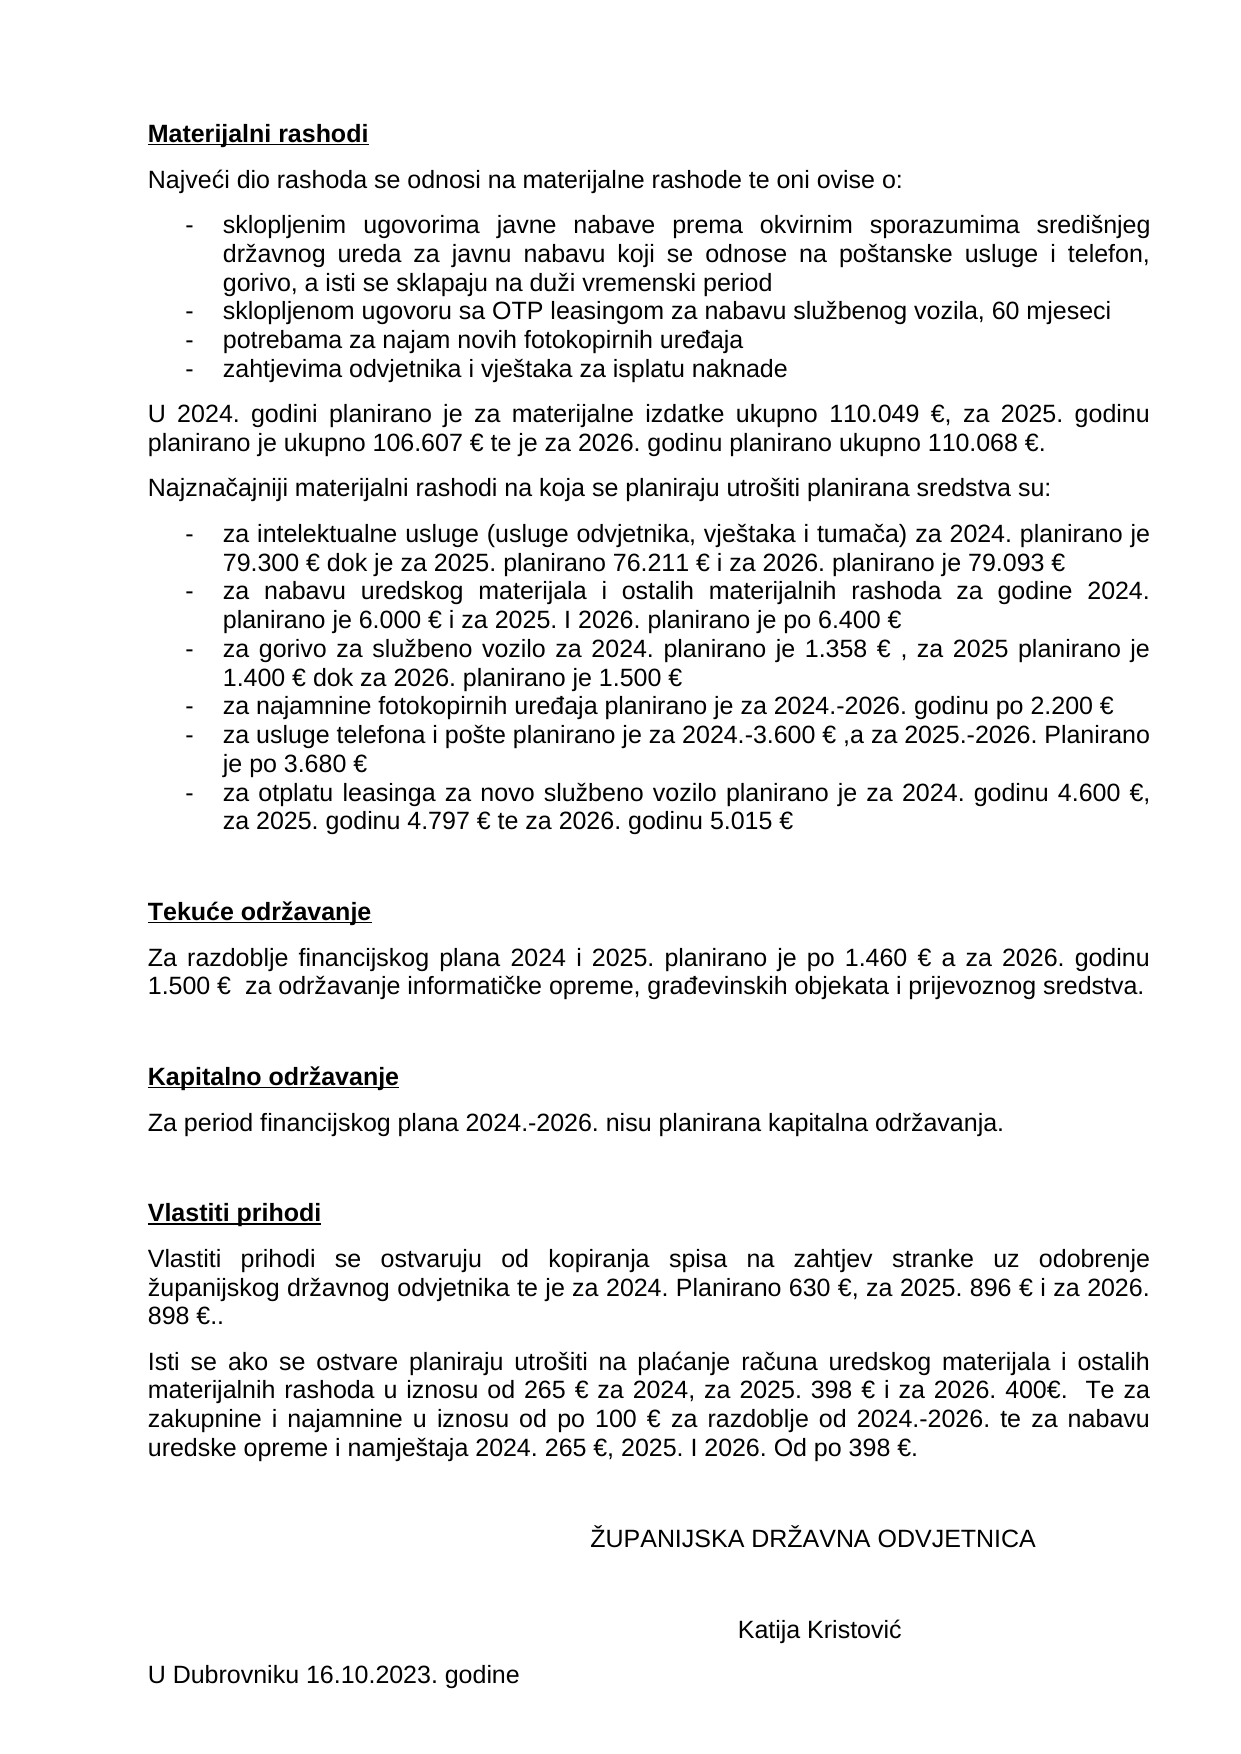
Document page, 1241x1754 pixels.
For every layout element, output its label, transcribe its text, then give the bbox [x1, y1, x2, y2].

text Najveći dio rashoda se odnosi na materijalne rashode te oni ovise o: [148, 165, 1152, 193]
list za intelektualne usluge (usluge odvjetnika, vještaka i tumača) za 2024. planirano je 79.300 € dok je za 2025. planirano 76.211 € i za 2026. planirano je 79.093 € [185, 519, 1152, 576]
text Za razdoblje financijskog plana 2024 i 2025. planirano je po 1.460 € a za 2026. godinu 1.500 € za održavanje informatičke opreme, građevinskih objekata i prijevoznog sredstva. [148, 943, 1152, 1000]
text Za period financijskog plana 2024.-2026. nisu planirana kapitalna održavanja. [148, 1108, 1152, 1136]
text Najznačajniji materijalni rashodi na koja se planiraju utrošiti planirana sredstva su: [148, 473, 1152, 502]
list za otplatu leasinga za novo službeno vozilo planirano je za 2024. godinu 4.600 €, za 2025. godinu 4.797 € te za 2026. godinu 5.015 € [185, 778, 1152, 835]
list sklopljenom ugovoru sa OTP leasingom za nabavu službenog vozila, 60 mjeseci [185, 296, 1152, 325]
text Materijalni rashodi [148, 119, 1152, 148]
text U 2024. godini planirano je za materijalne izdatke ukupno 110.049 €, za 2025. godinu planirano je ukupno 106.607 € te je za 2026. godinu planirano ukupno 110.068 €. [148, 399, 1152, 457]
text Kapitalno održavanje [148, 1062, 1152, 1091]
list za gorivo za službeno vozilo za 2024. planirano je 1.358 € , za 2025 planirano je 1.400 € dok za 2026. planirano je 1.500 € [185, 634, 1152, 691]
text Vlastiti prihodi [148, 1198, 1152, 1227]
list za usluge telefona i pošte planirano je za 2024.-3.600 € ,a za 2025.-2026. Planirano je po 3.680 € [185, 720, 1152, 778]
list potrebama za najam novih fotokopirnih uređaja [185, 325, 1152, 354]
list za nabavu uredskog materijala i ostalih materijalnih rashoda za godine 2024. planirano je 6.000 € i za 2025. I 2026. planirano je po 6.400 € [185, 576, 1152, 634]
text Tekuće održavanje [148, 897, 1152, 926]
text Vlastiti prihodi se ostvaruju od kopiranja spisa na zahtjev stranke uz odobrenje županijskog državnog odvjetnika te je za 2024. Planirano 630 €, za 2025. 896 € i za 2026. 898 €.. [148, 1244, 1152, 1330]
list zahtjevima odvjetnika i vještaka za isplatu naknade [185, 354, 1152, 383]
list za najamnine fotokopirnih uređaja planirano je za 2024.-2026. godinu po 2.200 € [185, 691, 1152, 720]
text Isti se ako se ostvare planiraju utrošiti na plaćanje računa uredskog materijala i ostalih materijalnih rashoda u iznosu od 265 € za 2024, za 2025. 398 € i za 2026. 400€. Te za zakupnine i najamnine u iznosu od po 100 € za razdoblje od 2024.-2026. te za nabavu uredske opreme i namještaja 2024. 265 €, 2025. I 2026. Od po 398 €. [148, 1347, 1152, 1462]
text ŽUPANIJSKA DRŽAVNA ODVJETNICA [148, 1524, 1152, 1553]
text Katija Kristović [148, 1615, 1152, 1643]
text U Dubrovniku 16.10.2023. godine [148, 1660, 1152, 1689]
list sklopljenim ugovorima javne nabave prema okvirnim sporazumima središnjeg državnog ureda za javnu nabavu koji se odnose na poštanske usluge i telefon, gorivo, a isti se sklapaju na duži vremenski period [185, 210, 1152, 296]
